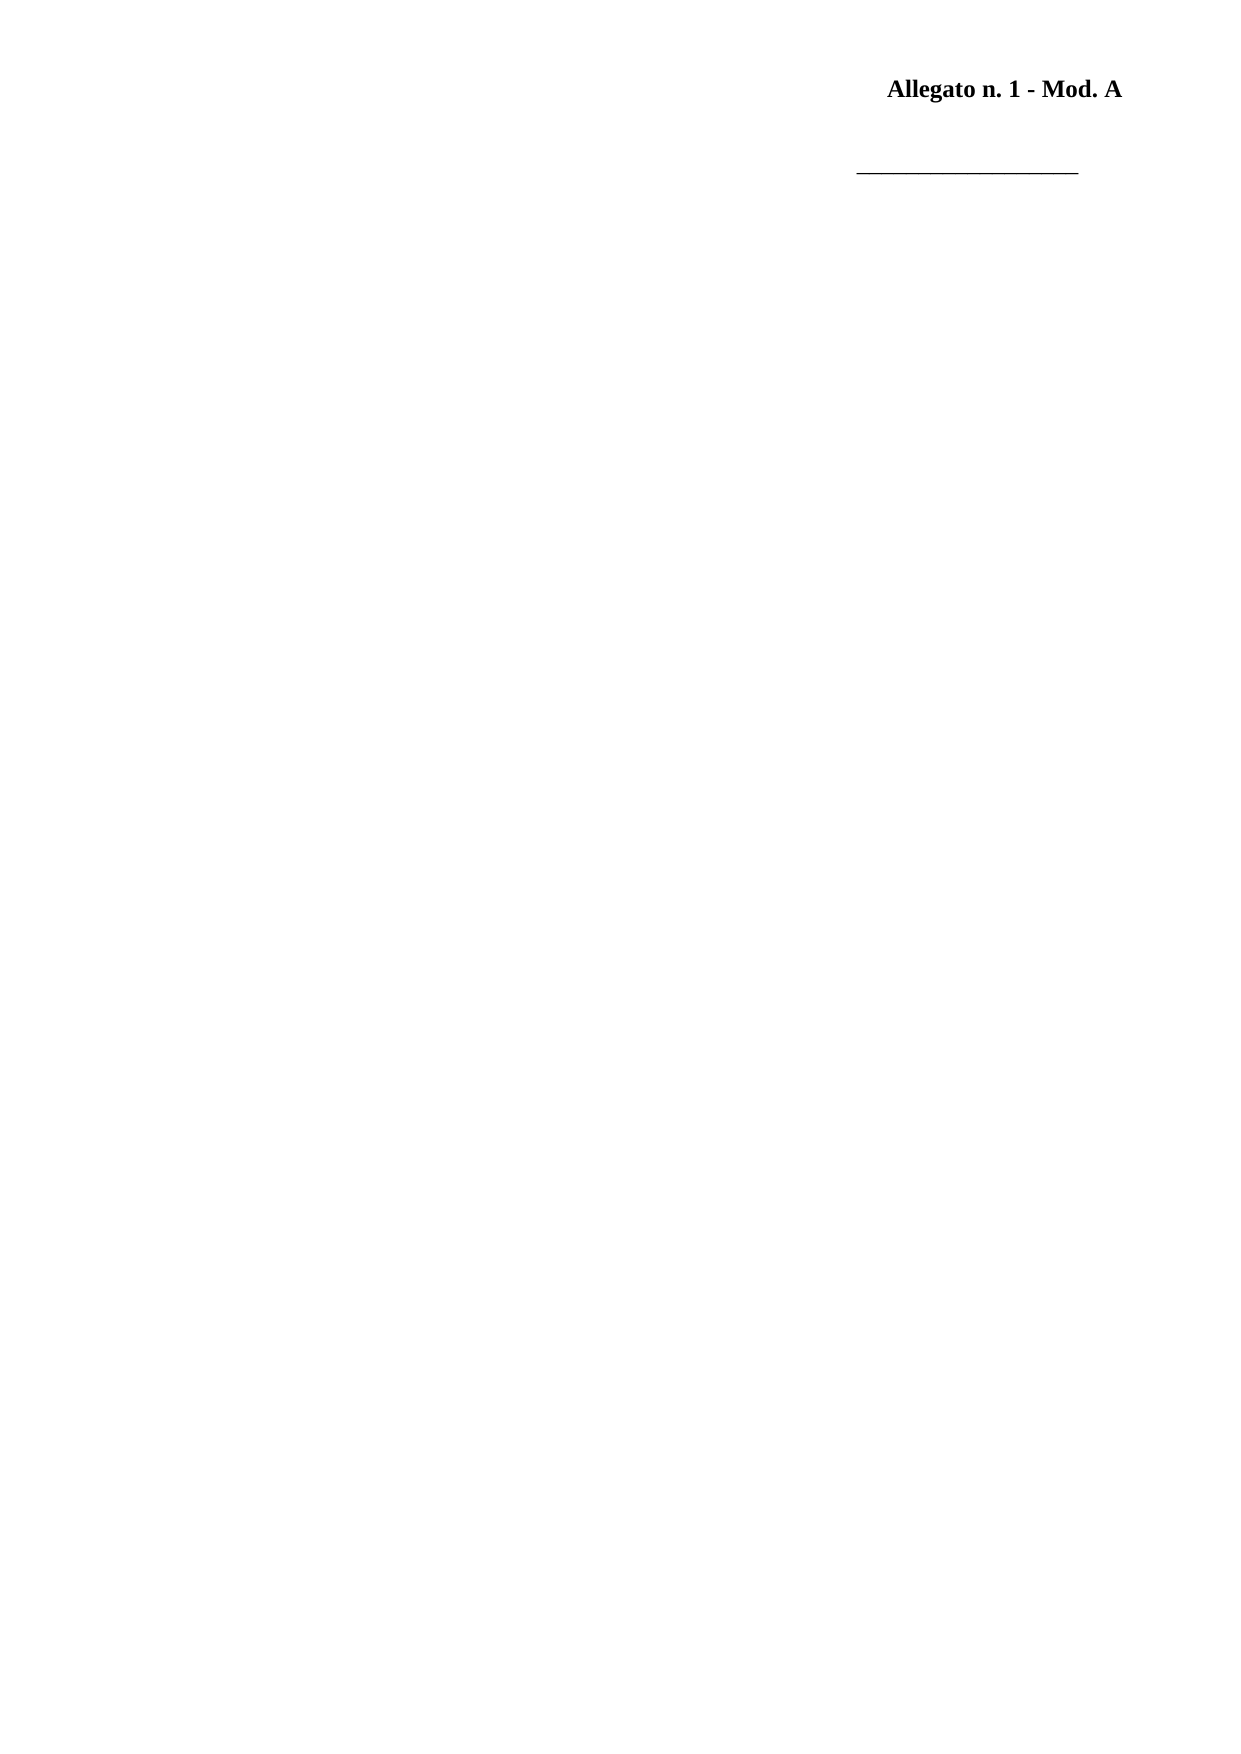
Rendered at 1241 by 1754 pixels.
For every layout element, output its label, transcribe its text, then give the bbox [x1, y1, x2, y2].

text __________________ [118, 148, 1122, 176]
